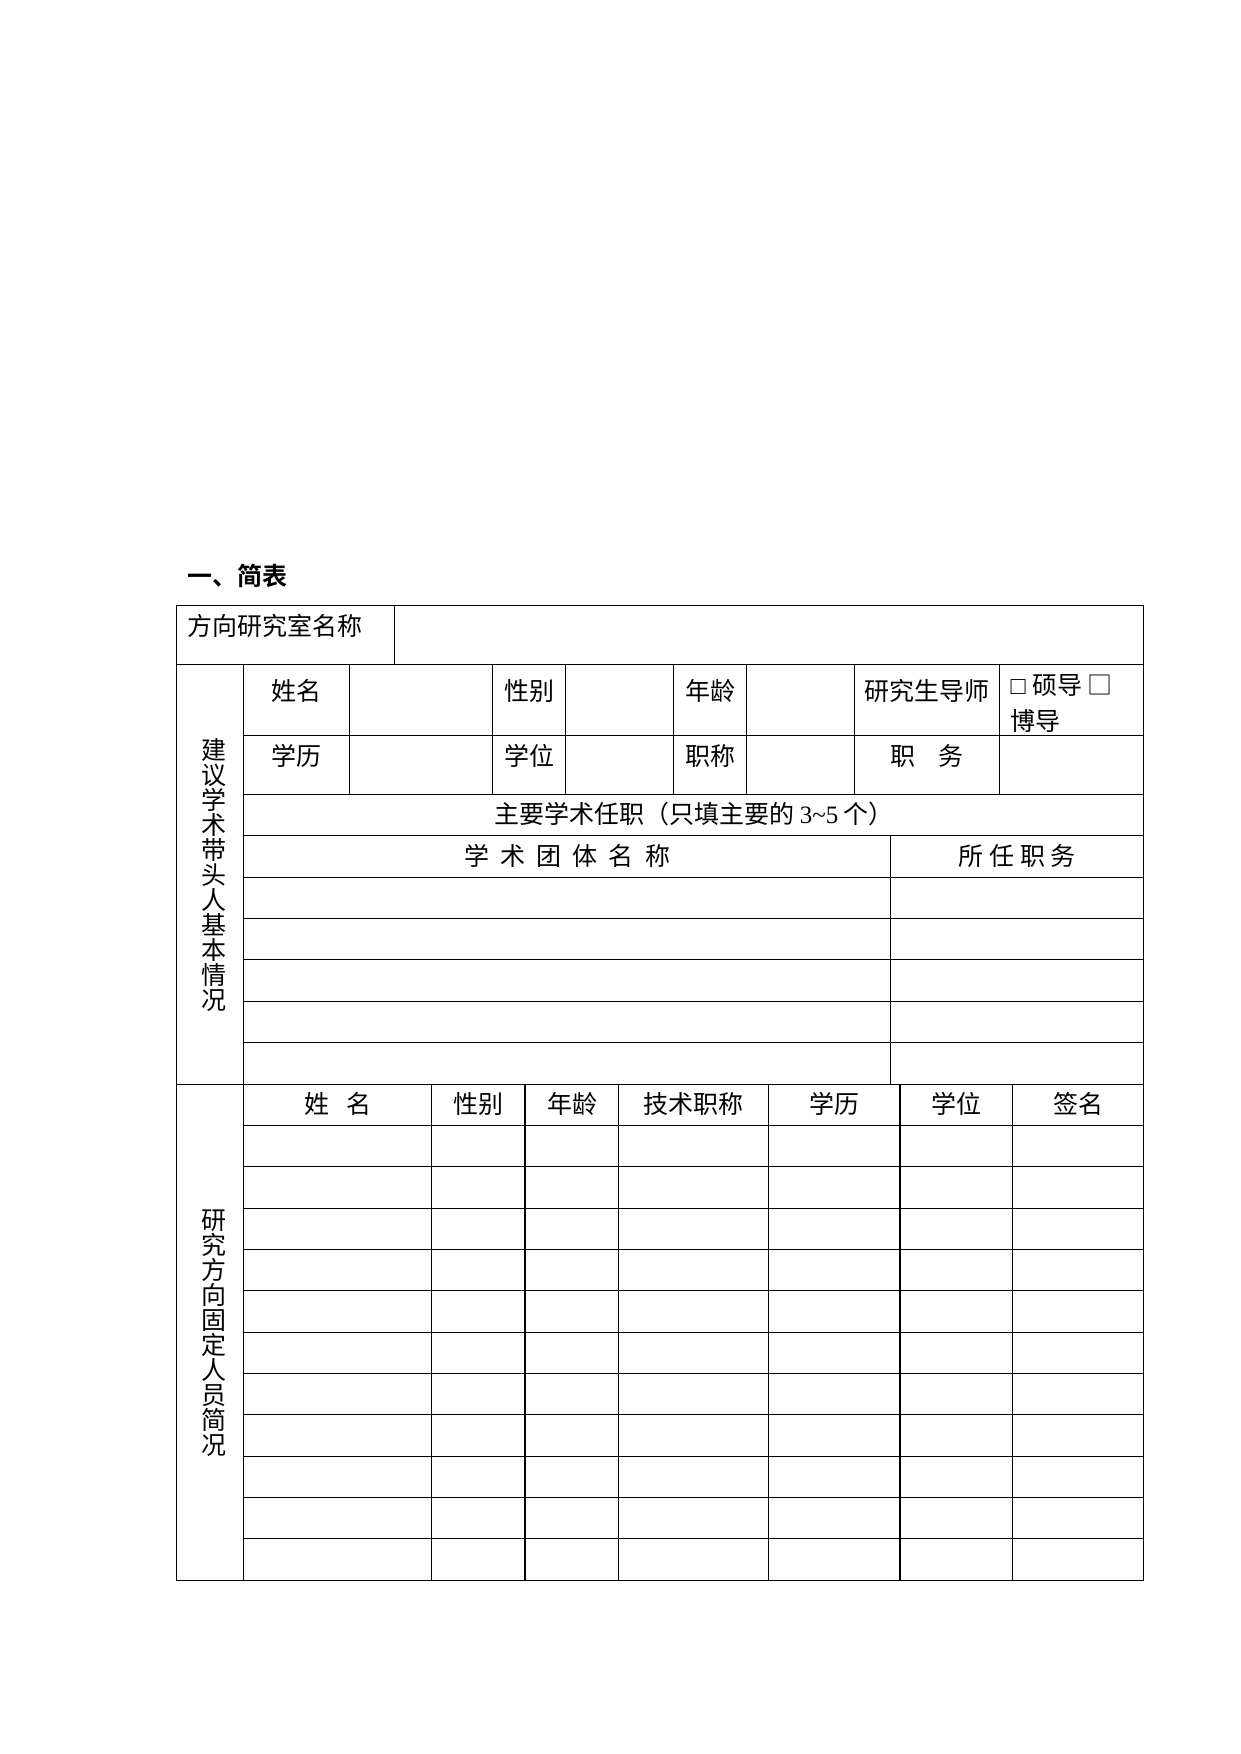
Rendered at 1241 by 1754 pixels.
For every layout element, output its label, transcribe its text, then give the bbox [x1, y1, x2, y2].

table_cell [769, 1498, 899, 1538]
table_cell [901, 1498, 1012, 1538]
table_cell [432, 1167, 524, 1207]
table_cell [769, 1167, 899, 1207]
table_cell [901, 1126, 1012, 1166]
table_cell [244, 1126, 431, 1166]
table_cell [769, 1209, 899, 1249]
table_cell [244, 1250, 431, 1290]
table_cell [901, 1291, 1012, 1332]
table_cell [244, 1374, 431, 1414]
table_cell [619, 1374, 768, 1414]
table_cell [432, 1374, 524, 1414]
table_cell [891, 1002, 1143, 1042]
table_cell [432, 1291, 524, 1332]
table_cell [432, 1333, 524, 1373]
table_cell 姓 名 [244, 1085, 431, 1125]
table_cell [1013, 1167, 1143, 1207]
table_cell [901, 1250, 1012, 1290]
table_cell [901, 1167, 1012, 1207]
table_cell [769, 1333, 899, 1373]
table_cell [1013, 1291, 1143, 1332]
table_cell [901, 1374, 1012, 1414]
table_cell 性别 [432, 1085, 524, 1125]
table_cell [769, 1126, 899, 1166]
table_cell 职 务 [855, 736, 999, 794]
table_cell [1013, 1374, 1143, 1414]
table_cell [1013, 1209, 1143, 1249]
table_cell [1013, 1498, 1143, 1538]
table_cell [891, 919, 1143, 959]
table_cell [1000, 736, 1143, 794]
table_cell [769, 1415, 899, 1456]
table_cell [1013, 1539, 1143, 1580]
table_cell [891, 960, 1143, 1001]
table_cell [244, 1167, 431, 1207]
table_cell [350, 736, 492, 794]
table_cell [526, 1498, 618, 1538]
table_cell 技术职称 [619, 1085, 768, 1125]
table_cell [526, 1457, 618, 1497]
table_header [395, 606, 1143, 664]
table_cell [526, 1167, 618, 1207]
table_cell [526, 1415, 618, 1456]
table_cell [244, 919, 890, 959]
table_cell [769, 1374, 899, 1414]
table_cell [619, 1539, 768, 1580]
table_cell [526, 1209, 618, 1249]
table_cell 学历 [769, 1085, 899, 1125]
table_cell 签名 [1013, 1085, 1143, 1125]
table_cell [566, 736, 673, 794]
table_cell [432, 1250, 524, 1290]
table_cell 研究方向固定人员简况 [177, 1085, 243, 1580]
table_cell [244, 1539, 431, 1580]
table_cell [526, 1333, 618, 1373]
table_cell [244, 1415, 431, 1456]
table_cell [432, 1498, 524, 1538]
table_cell [350, 665, 492, 735]
table_cell [244, 1043, 890, 1083]
table_cell [769, 1539, 899, 1580]
table_cell [526, 1291, 618, 1332]
table_cell [901, 1209, 1012, 1249]
table_cell [526, 1250, 618, 1290]
table_cell [769, 1457, 899, 1497]
table_cell [432, 1126, 524, 1166]
table_cell [901, 1457, 1012, 1497]
table_cell 所 任 职 务 [891, 836, 1143, 877]
table_cell [901, 1333, 1012, 1373]
table_cell [747, 665, 854, 735]
table_cell 年龄 [526, 1085, 618, 1125]
table_cell [244, 1457, 431, 1497]
table_cell 学位 [901, 1085, 1012, 1125]
table_cell [747, 736, 854, 794]
table_cell 职称 [674, 736, 746, 794]
table_cell [1013, 1333, 1143, 1373]
table_cell [769, 1250, 899, 1290]
table_cell [891, 1043, 1143, 1083]
table_cell [1013, 1250, 1143, 1290]
table_cell [526, 1126, 618, 1166]
table_cell [244, 1002, 890, 1042]
table_cell [566, 665, 673, 735]
table_cell 学历 [244, 736, 349, 794]
table_cell [244, 1333, 431, 1373]
table_cell [619, 1333, 768, 1373]
table_cell [244, 1291, 431, 1332]
table_cell [619, 1167, 768, 1207]
table_cell 学 术 团 体 名 称 [244, 836, 890, 877]
table_cell 研究生导师 [855, 665, 999, 735]
table_cell [769, 1291, 899, 1332]
text 一、简表 [187, 556, 1053, 592]
table_cell [1013, 1457, 1143, 1497]
table_cell [619, 1250, 768, 1290]
table_cell [244, 960, 890, 1001]
table_cell 年龄 [674, 665, 746, 735]
table_cell [526, 1539, 618, 1580]
table_header 方向研究室名称 [177, 606, 394, 664]
table_cell [244, 1209, 431, 1249]
table_cell [526, 1374, 618, 1414]
table_cell 建议学术带头人基本情况 [177, 665, 243, 1083]
table_cell [619, 1498, 768, 1538]
table_cell [432, 1457, 524, 1497]
table_cell 主要学术任职（只填主要的3~5个） [244, 795, 1143, 835]
table_cell [432, 1415, 524, 1456]
table_cell [1013, 1126, 1143, 1166]
table_cell [1013, 1415, 1143, 1456]
table_cell [901, 1539, 1012, 1580]
table_cell 学位 [493, 736, 565, 794]
table_cell 性别 [493, 665, 565, 735]
table_cell [619, 1209, 768, 1249]
table_cell 姓名 [244, 665, 349, 735]
table_cell □ 硕导 □ 博导 [1000, 665, 1143, 735]
table_cell [244, 878, 890, 918]
table_cell [619, 1415, 768, 1456]
table_cell [619, 1126, 768, 1166]
table_cell [619, 1291, 768, 1332]
table_cell [432, 1539, 524, 1580]
table_cell [901, 1415, 1012, 1456]
table_cell [244, 1498, 431, 1538]
table_cell [891, 878, 1143, 918]
table_cell [619, 1457, 768, 1497]
table_cell [432, 1209, 524, 1249]
